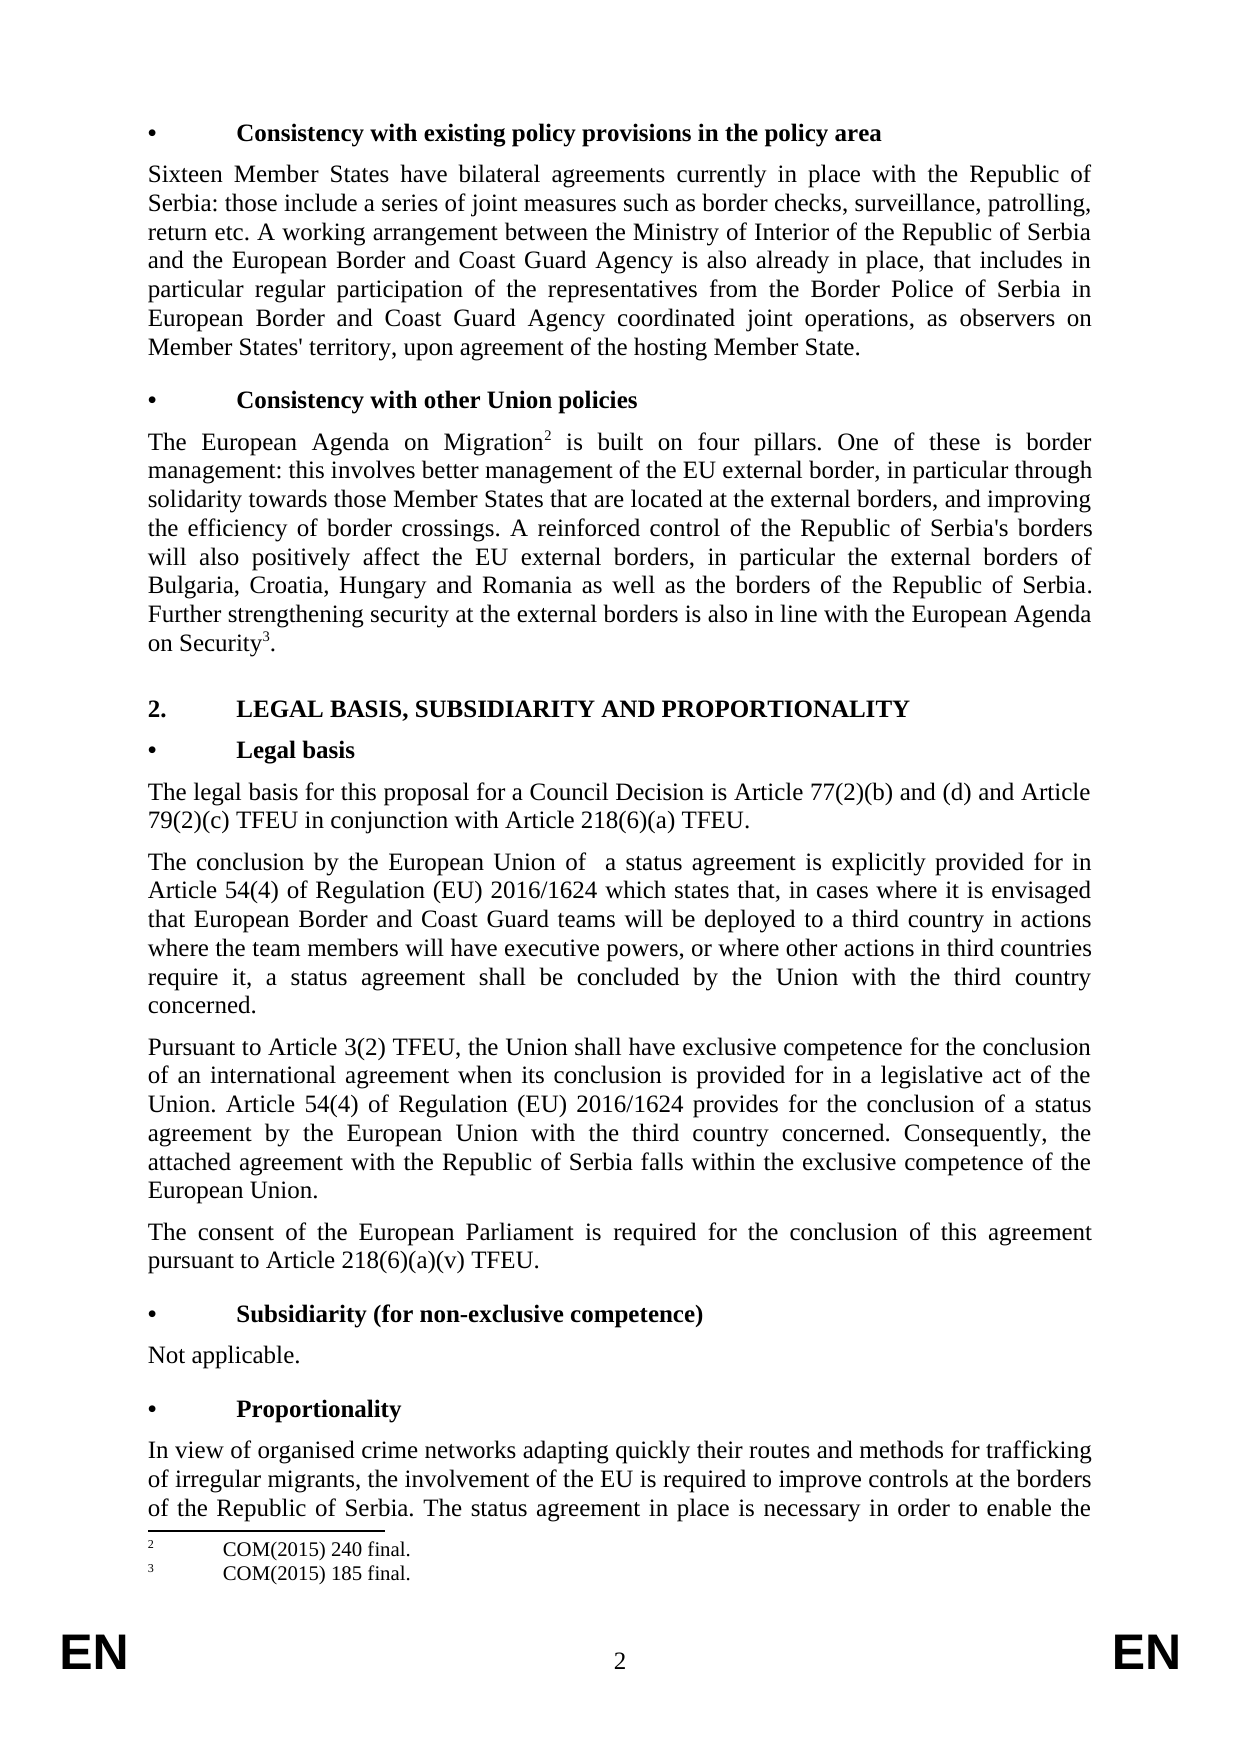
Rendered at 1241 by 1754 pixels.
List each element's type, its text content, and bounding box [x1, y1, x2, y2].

subtitle • Proportionality [148, 1394, 1093, 1423]
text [148, 1436, 1093, 1522]
subtitle • Subsidiarity (for non-exclusive competence) [148, 1299, 1093, 1328]
text Not applicable. [148, 1341, 1093, 1369]
text The European Agenda on Migration is built on four pillars. One of these is border management: this involves better management of the EU external border, in particular through solidarity towards those Member States that are located at the external borders, and improving the efficiency of border crossings. A reinforced control of the Republic of Serbia's borders will also positively affect the EU external borders, in particular the external borders of Bulgaria, Croatia, Hungary and Romania as well as the borders of the Republic of Serbia. Further strengthening security at the external borders is also in line with the European Agenda on Security. [148, 427, 1093, 657]
subtitle • Consistency with other Union policies [148, 386, 1093, 414]
text The consent of the European Parliament is required for the conclusion of this agreement pursuant to Article 218(6)(a)(v) TFEU. [148, 1217, 1093, 1274]
subtitle 2. LEGAL BASIS, SUBSIDIARITY AND PROPORTIONALITY [148, 694, 1093, 723]
text The legal basis for this proposal for a Council Decision is Article 77(2)(b) and (d) and Article 79(2)(c) TFEU in conjunction with Article 218(6)(a) TFEU. [148, 777, 1093, 834]
text The conclusion by the European Union of a status agreement is explicitly provided for in Article 54(4) of Regulation (EU) 2016/1624 which states that, in cases where it is envisaged that European Border and Coast Guard teams will be deployed to a third country in actions where the team members will have executive powers, or where other actions in third countries require it, a status agreement shall be concluded by the Union with the third country concerned. [148, 847, 1093, 1019]
subtitle • Consistency with existing policy provisions in the policy area [148, 118, 1093, 147]
text Sixteen Member States have bilateral agreements currently in place with the Republic of Serbia: those include a series of joint measures such as border checks, surveillance, patrolling, return etc. A working arrangement between the Ministry of Interior of the Republic of Serbia and the European Border and Coast Guard Agency is also already in place, that includes in particular regular participation of the representatives from the Border Police of Serbia in European Border and Coast Guard Agency coordinated joint operations, as observers on Member States' territory, upon agreement of the hosting Member State. [148, 159, 1093, 361]
text Pursuant to Article 3(2) TFEU, the Union shall have exclusive competence for the conclusion of an international agreement when its conclusion is provided for in a legislative act of the Union. Article 54(4) of Regulation (EU) 2016/1624 provides for the conclusion of a status agreement by the European Union with the third country concerned. Consequently, the attached agreement with the Republic of Serbia falls within the exclusive competence of the European Union. [148, 1032, 1093, 1204]
subtitle • Legal basis [148, 736, 1093, 764]
